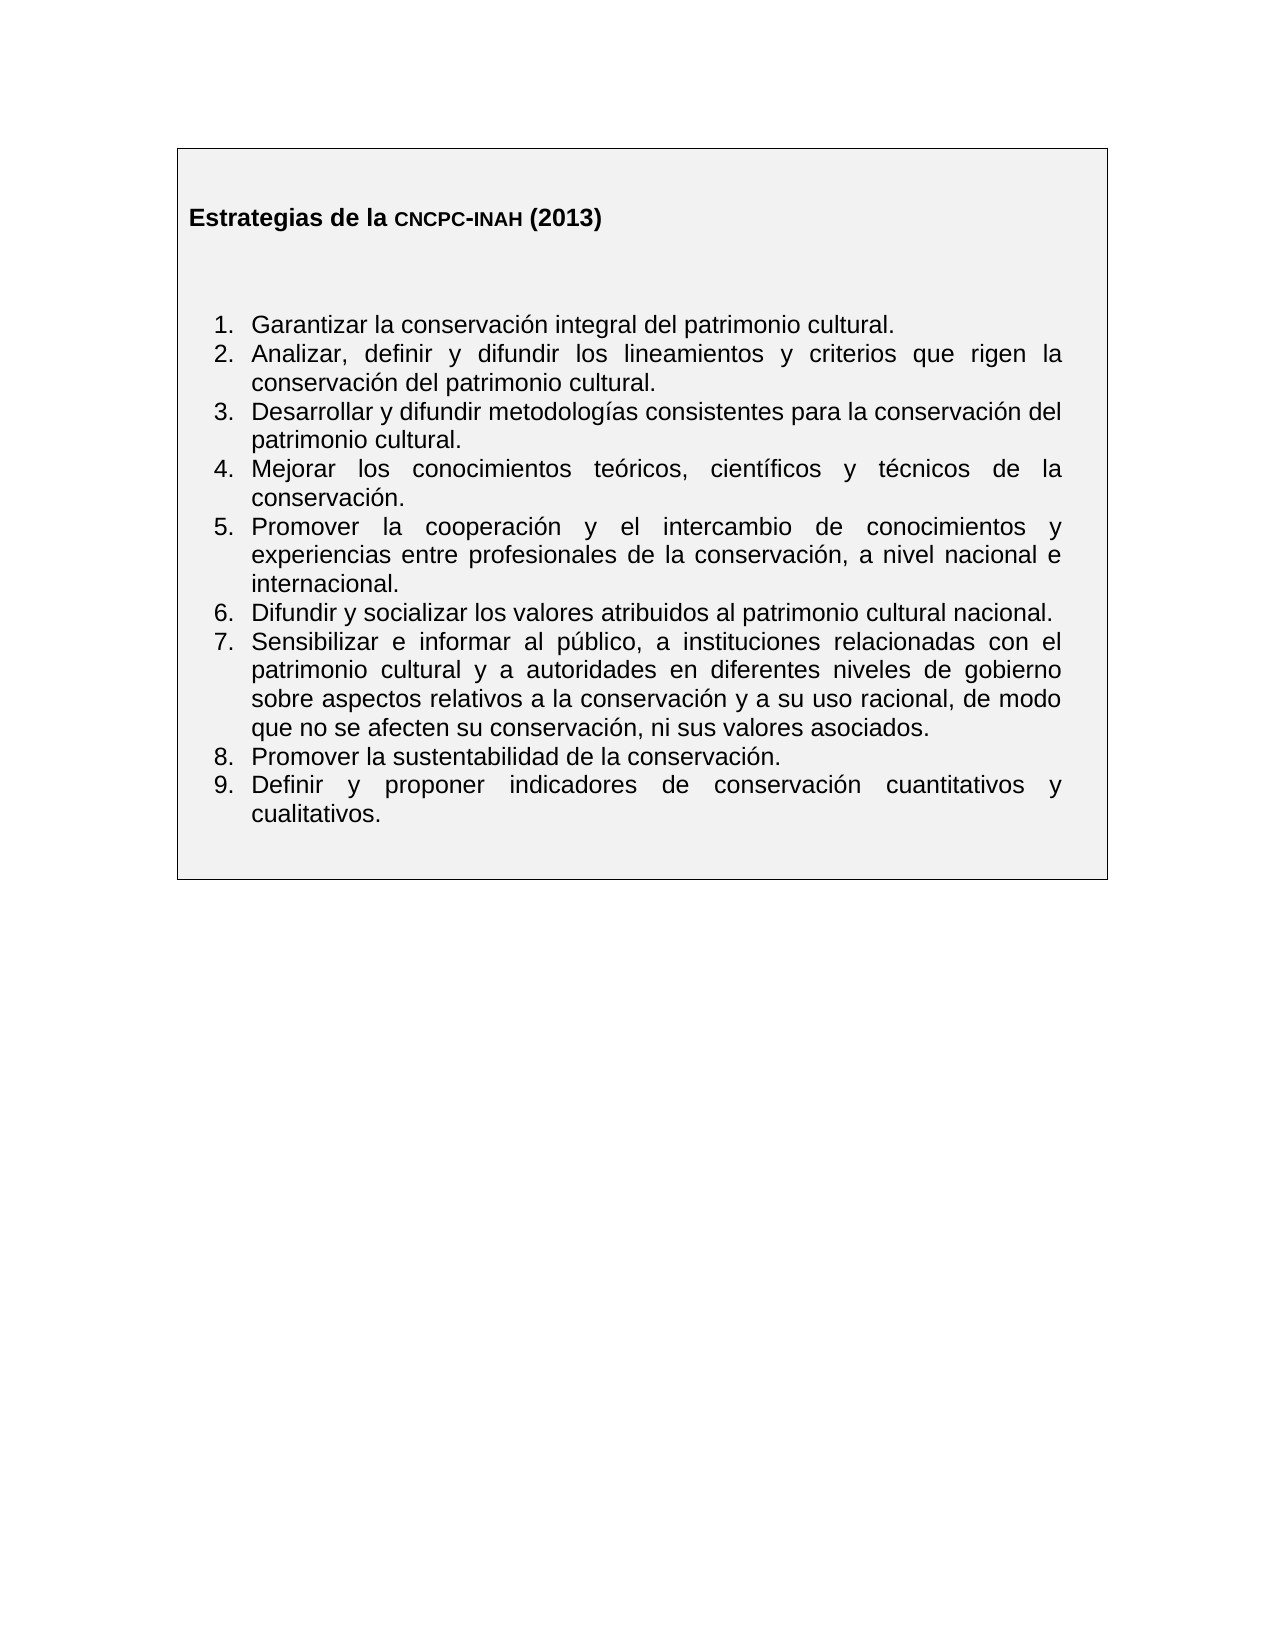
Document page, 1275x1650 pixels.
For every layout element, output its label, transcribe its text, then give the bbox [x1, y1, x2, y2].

table_header Estrategias de la cncpc-inah (2013) Garantizar la conservación integral del patrimonio cultural. Analizar, definir y difundir los lineamientos y criterios que rigen la conservación del patrimonio cultural. Desarrollar y difundir metodologías consistentes para la conservación del patrimonio cultural. Mejorar los conocimientos teóricos, científicos y técnicos de la conservación. Promover la cooperación y el intercambio de conocimientos y experiencias entre profesionales de la conservación, a nivel nacional e internacional. Difundir y socializar los valores atribuidos al patrimonio cultural nacional. Sensibilizar e informar al público, a instituciones relacionadas con el patrimonio cultural y a autoridades en diferentes niveles de gobierno sobre aspectos relativos a la conservación y a su uso racional, de modo que no se afecten su conservación, ni sus valores asociados. Promover la sustentabilidad de la conservación. Definir y proponer indicadores de conservación cuantitativos y cualitativos. [178, 149, 1107, 879]
